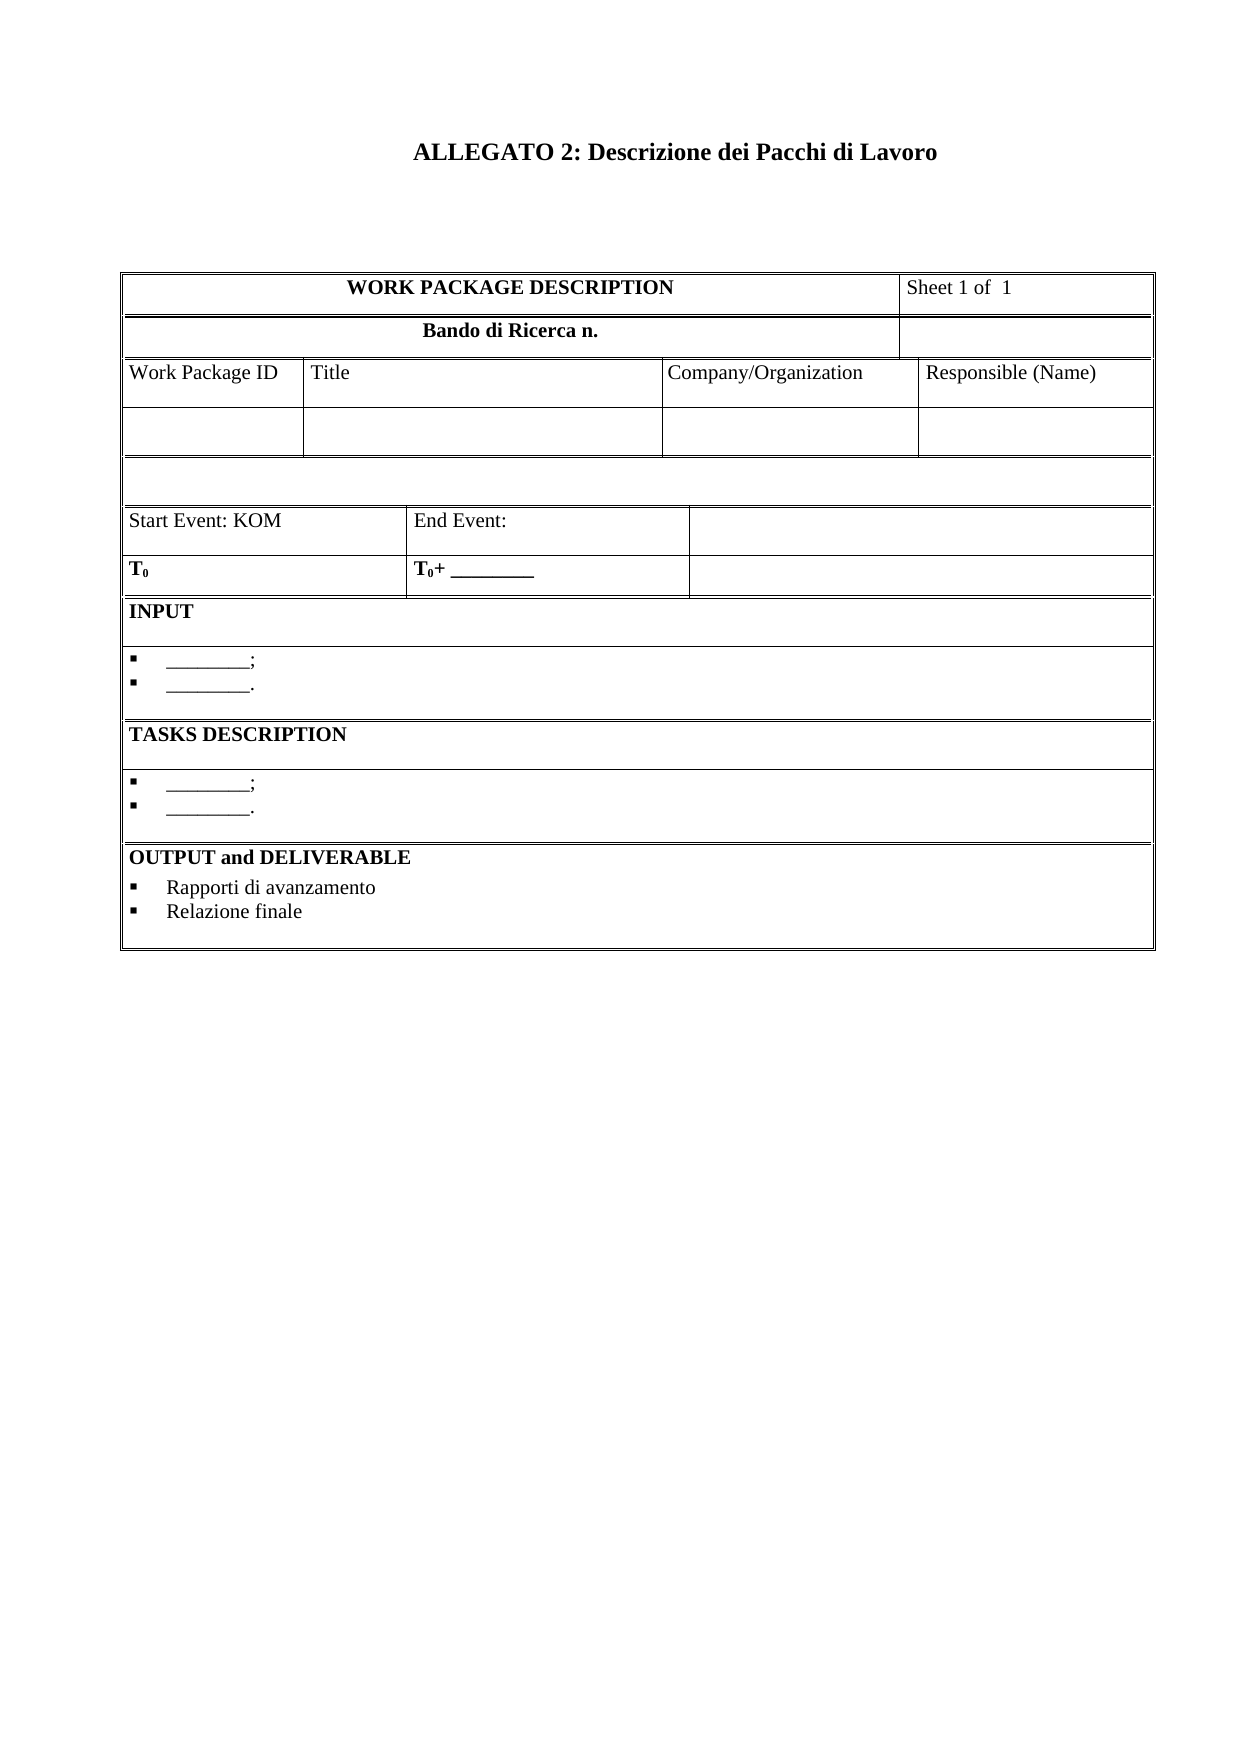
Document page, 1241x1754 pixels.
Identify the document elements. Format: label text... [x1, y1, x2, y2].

table_cell OUTPUT and DELIVERABLE Rapporti di avanzamento Relazione finale [121, 842, 1154, 947]
table_cell Start Event: KOM [123, 505, 406, 554]
table_header Sheet 1 of 1 [900, 275, 1153, 314]
table_cell Responsible (Name) [919, 357, 1153, 407]
table_cell ________; ________. [123, 647, 1153, 719]
table_header WORK PACKAGE DESCRIPTION [123, 275, 899, 314]
table_cell ________; ________. [123, 770, 1153, 842]
table_cell TASKS DESCRIPTION [123, 719, 1153, 769]
table_cell T0 [123, 556, 406, 595]
table_cell Title [304, 360, 662, 407]
table_cell End Event: [407, 508, 689, 554]
table_cell [690, 556, 1153, 595]
table_cell [123, 408, 303, 455]
table_cell [900, 314, 1154, 357]
table_cell [304, 408, 662, 455]
subtitle ALLEGATO 2: Descrizione dei Pacchi di Lavoro [228, 137, 1122, 165]
table_cell T0+ ________ [407, 556, 689, 595]
table_cell Work Package ID [123, 357, 303, 407]
table_cell [123, 455, 1153, 504]
table_cell Company/Organization [663, 360, 918, 407]
table_cell [919, 408, 1153, 455]
table_cell Bando di Ricerca n. [121, 314, 899, 357]
table_cell [663, 408, 918, 455]
table_cell [690, 505, 1153, 554]
table_cell INPUT [121, 595, 1154, 646]
